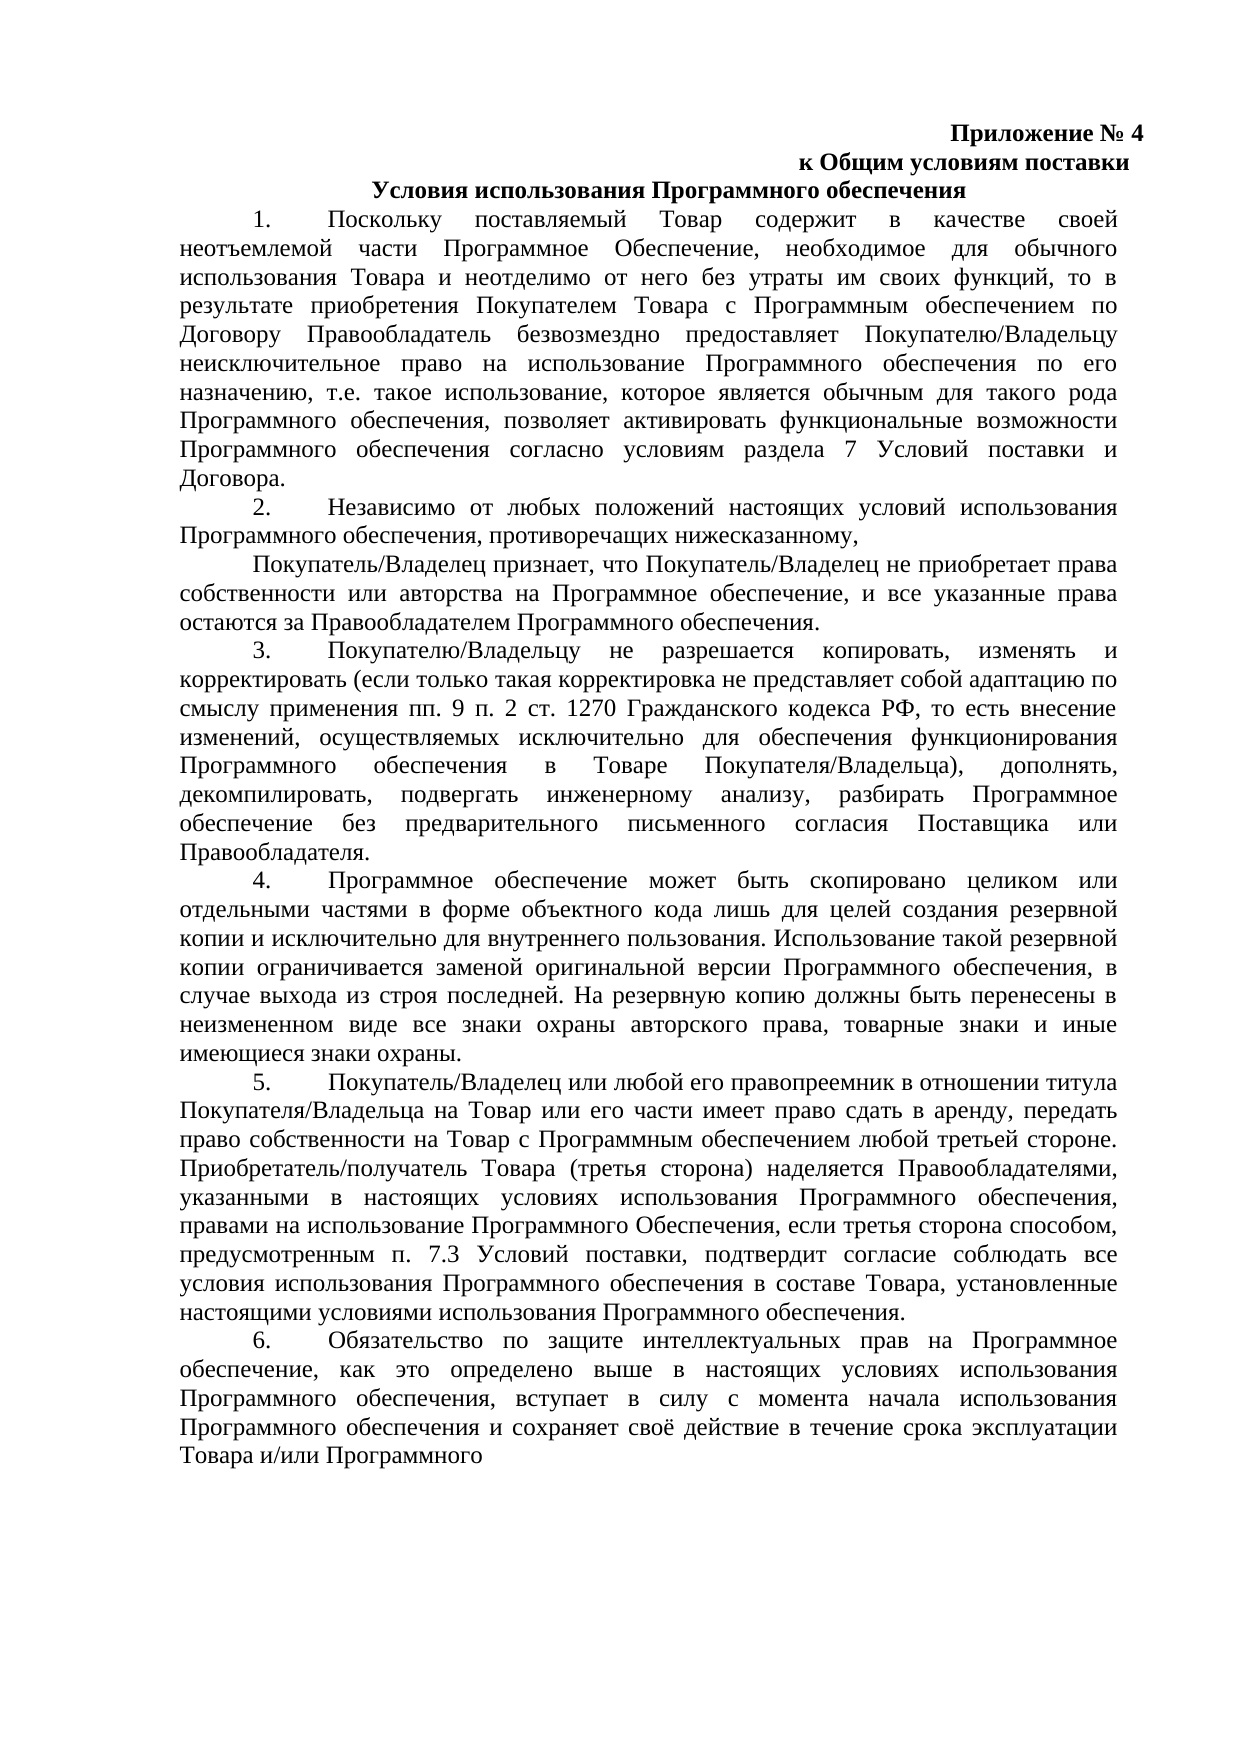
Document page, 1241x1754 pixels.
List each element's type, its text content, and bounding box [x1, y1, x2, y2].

list Обязательство по защите интеллектуальных прав на Программное обеспечение, как это определено выше в настоящих условиях использования Программного обеспечения, вступает в силу с момента начала использования Программного обеспечения и сохраняет своё действие в течение срока эксплуатации Товара и/или Программного [179, 1326, 1118, 1469]
text Условия использования Программного обеспечения [371, 176, 1152, 204]
list Поскольку поставляемый Товар содержит в качестве своей неотъемлемой части Программное Обеспечение, необходимое для обычного использования Товара и неотделимо от него без утраты им своих функций, то в результате приобретения Покупателем Товара с Программным обеспечением по Договору Правообладатель безвозмездно предоставляет Покупателю/Владельцу неисключительное право на использование Программного обеспечения по его назначению, т.е. такое использование, которое является обычным для такого рода Программного обеспечения, позволяет активировать функциональные возможности Программного обеспечения согласно условиям раздела 7 Условий поставки и Договора. [179, 204, 1118, 492]
text Приложение № 4 [950, 118, 1152, 147]
list Покупатель/Владелец или любой его правопреемник в отношении титула Покупателя/Владельца на Товар или его части имеет право сдать в аренду, передать право собственности на Товар с Программным обеспечением любой третьей стороне. Приобретатель/получатель Товара (третья сторона) наделяется Правообладателями, указанными в настоящих условиях использования Программного обеспечения, правами на использование Программного Обеспечения, если третья сторона способом, предусмотренным п. 7.3 Условий поставки, подтвердит согласие соблюдать все условия использования Программного обеспечения в составе Товара, установленные настоящими условиями использования Программного обеспечения. [179, 1067, 1118, 1326]
list Независимо от любых положений настоящих условий использования Программного обеспечения, противоречащих нижесказанному, [179, 492, 1118, 549]
list Покупателю/Владельцу не разрешается копировать, изменять и корректировать (если только такая корректировка не представляет собой адаптацию по смыслу применения пп. 9 п. 2 ст. 1270 Гражданского кодекса РФ, то есть внесение изменений, осуществляемых исключительно для обеспечения функционирования Программного обеспечения в Товаре Покупателя/Владельца), дополнять, декомпилировать, подвергать инженерному анализу, разбирать Программное обеспечение без предварительного письменного согласия Поставщика или Правообладателя. [179, 636, 1118, 866]
list Программное обеспечение может быть скопировано целиком или отдельными частями в форме объектного кода лишь для целей создания резервной копии и исключительно для внутреннего пользования. Использование такой резервной копии ограничивается заменой оригинальной версии Программного обеспечения, в случае выхода из строя последней. На резервную копию должны быть перенесены в неизмененном виде все знаки охраны авторского права, товарные знаки и иные имеющиеся знаки охраны. [179, 866, 1118, 1067]
text Покупатель/Владелец признает, что Покупатель/Владелец не приобретает права собственности или авторства на Программное обеспечение, и все указанные права остаются за Правообладателем Программного обеспечения. [179, 549, 1118, 636]
text к Общим условиям поставки [767, 147, 1152, 176]
